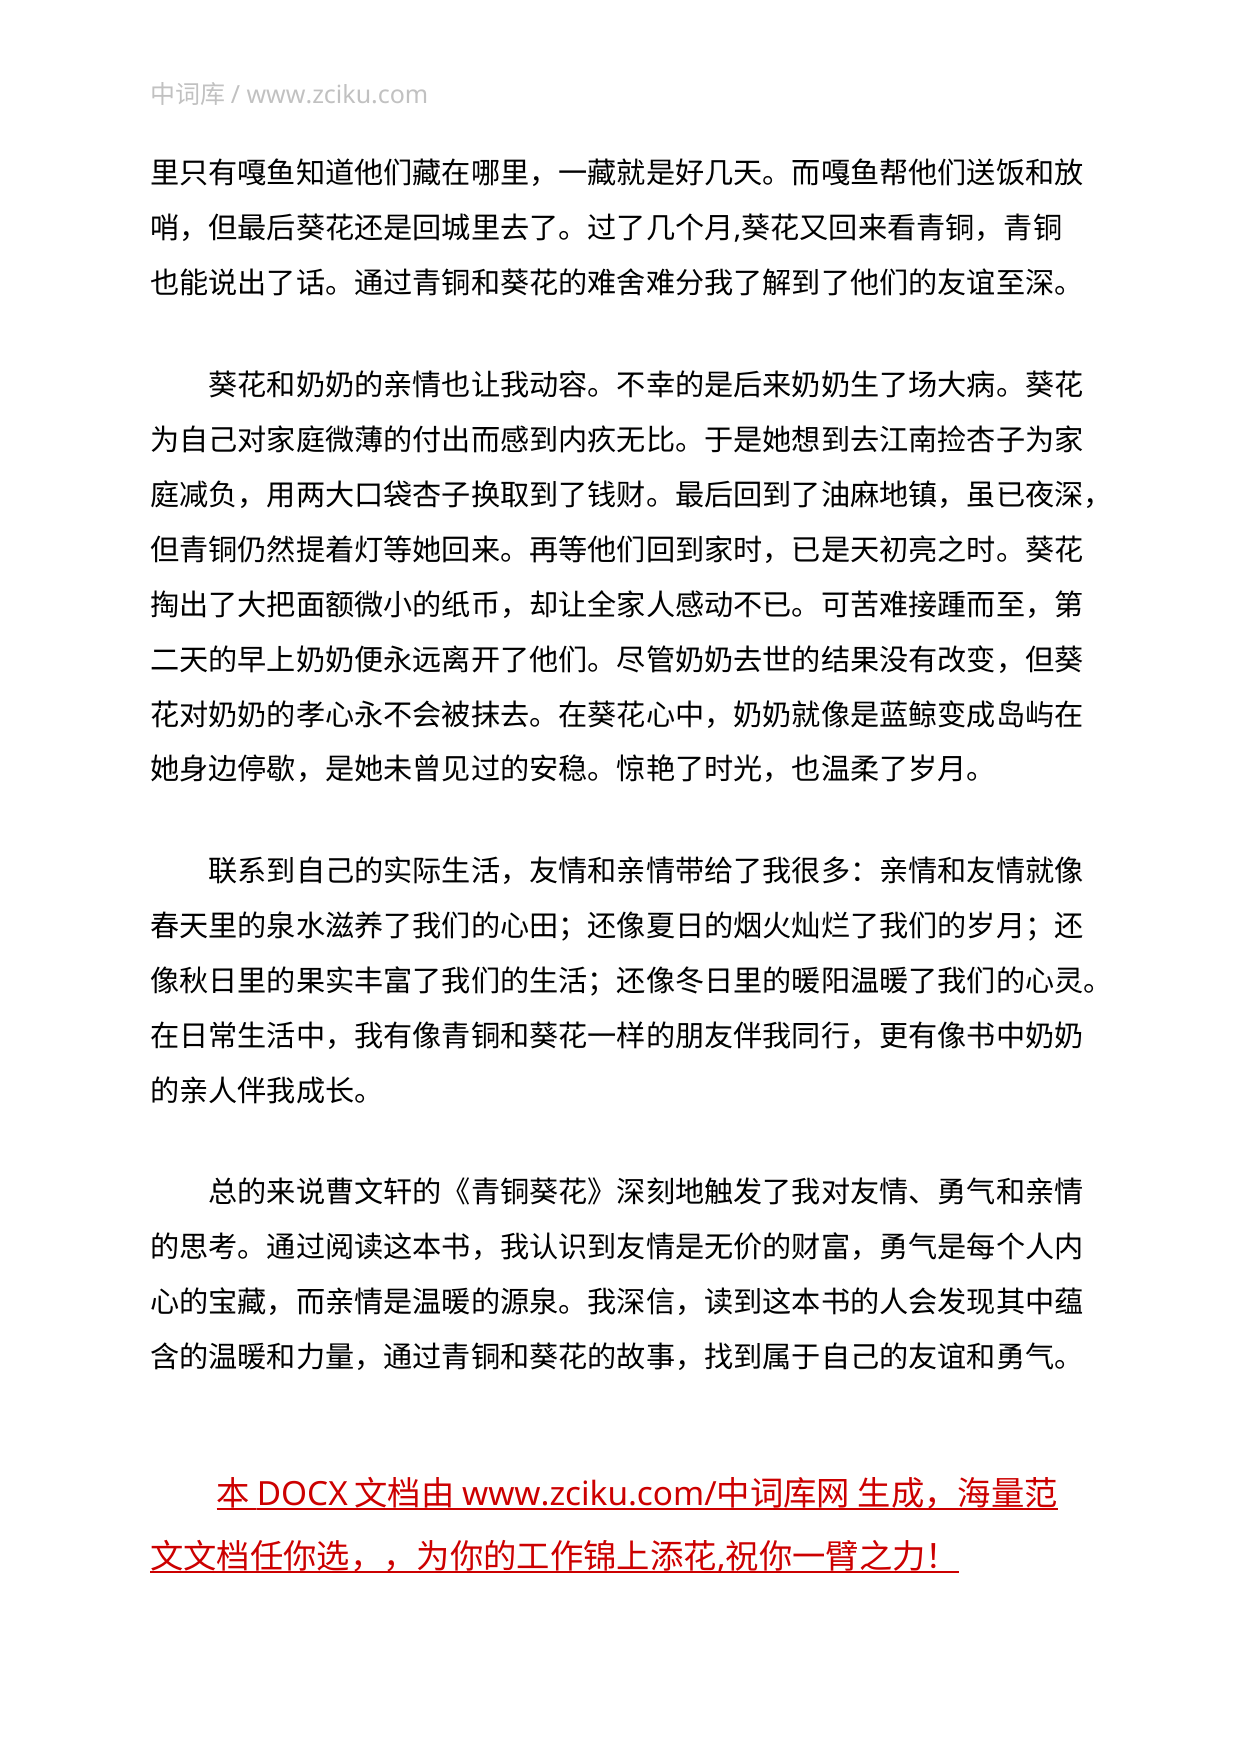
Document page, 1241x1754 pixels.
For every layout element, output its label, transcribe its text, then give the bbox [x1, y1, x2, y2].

text 本DOCX文档由 www.zciku.com/中词库网 生成，海量范文文档任你选，，为你的工作锦上添花,祝你一臂之力！ [150, 1467, 1090, 1578]
text 总的来说曹文轩的《青铜葵花》深刻地触发了我对友情、勇气和亲情的思考。通过阅读这本书，我认识到友情是无价的财富，勇气是每个人内心的宝藏，而亲情是温暖的源泉。我深信，读到这本书的人会发现其中蕴含的温暖和力量，通过青铜和葵花的故事，找到属于自己的友谊和勇气。 [150, 1169, 1090, 1376]
text 联系到自己的实际生活，友情和亲情带给了我很多：亲情和友情就像春天里的泉水滋养了我们的心田；还像夏日的烟火灿烂了我们的岁月；还像秋日里的果实丰富了我们的生活；还像冬日里的暖阳温暖了我们的心灵。在日常生活中，我有像青铜和葵花一样的朋友伴我同行，更有像书中奶奶的亲人伴我成长。 [150, 848, 1090, 1109]
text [150, 150, 1090, 302]
text 葵花和奶奶的亲情也让我动容。不幸的是后来奶奶生了场大病。葵花为自己对家庭微薄的付出而感到内疚无比。于是她想到去江南捡杏子为家庭减负，用两大口袋杏子换取到了钱财。最后回到了油麻地镇，虽已夜深，但青铜仍然提着灯等她回来。再等他们回到家时，已是天初亮之时。葵花掏出了大把面额微小的纸币，却让全家人感动不已。可苦难接踵而至，第二天的早上奶奶便永远离开了他们。尽管奶奶去世的结果没有改变，但葵花对奶奶的孝心永不会被抹去。在葵花心中，奶奶就像是蓝鲸变成岛屿在她身边停歇，是她未曾见过的安稳。惊艳了时光，也温柔了岁月。 [150, 362, 1090, 788]
